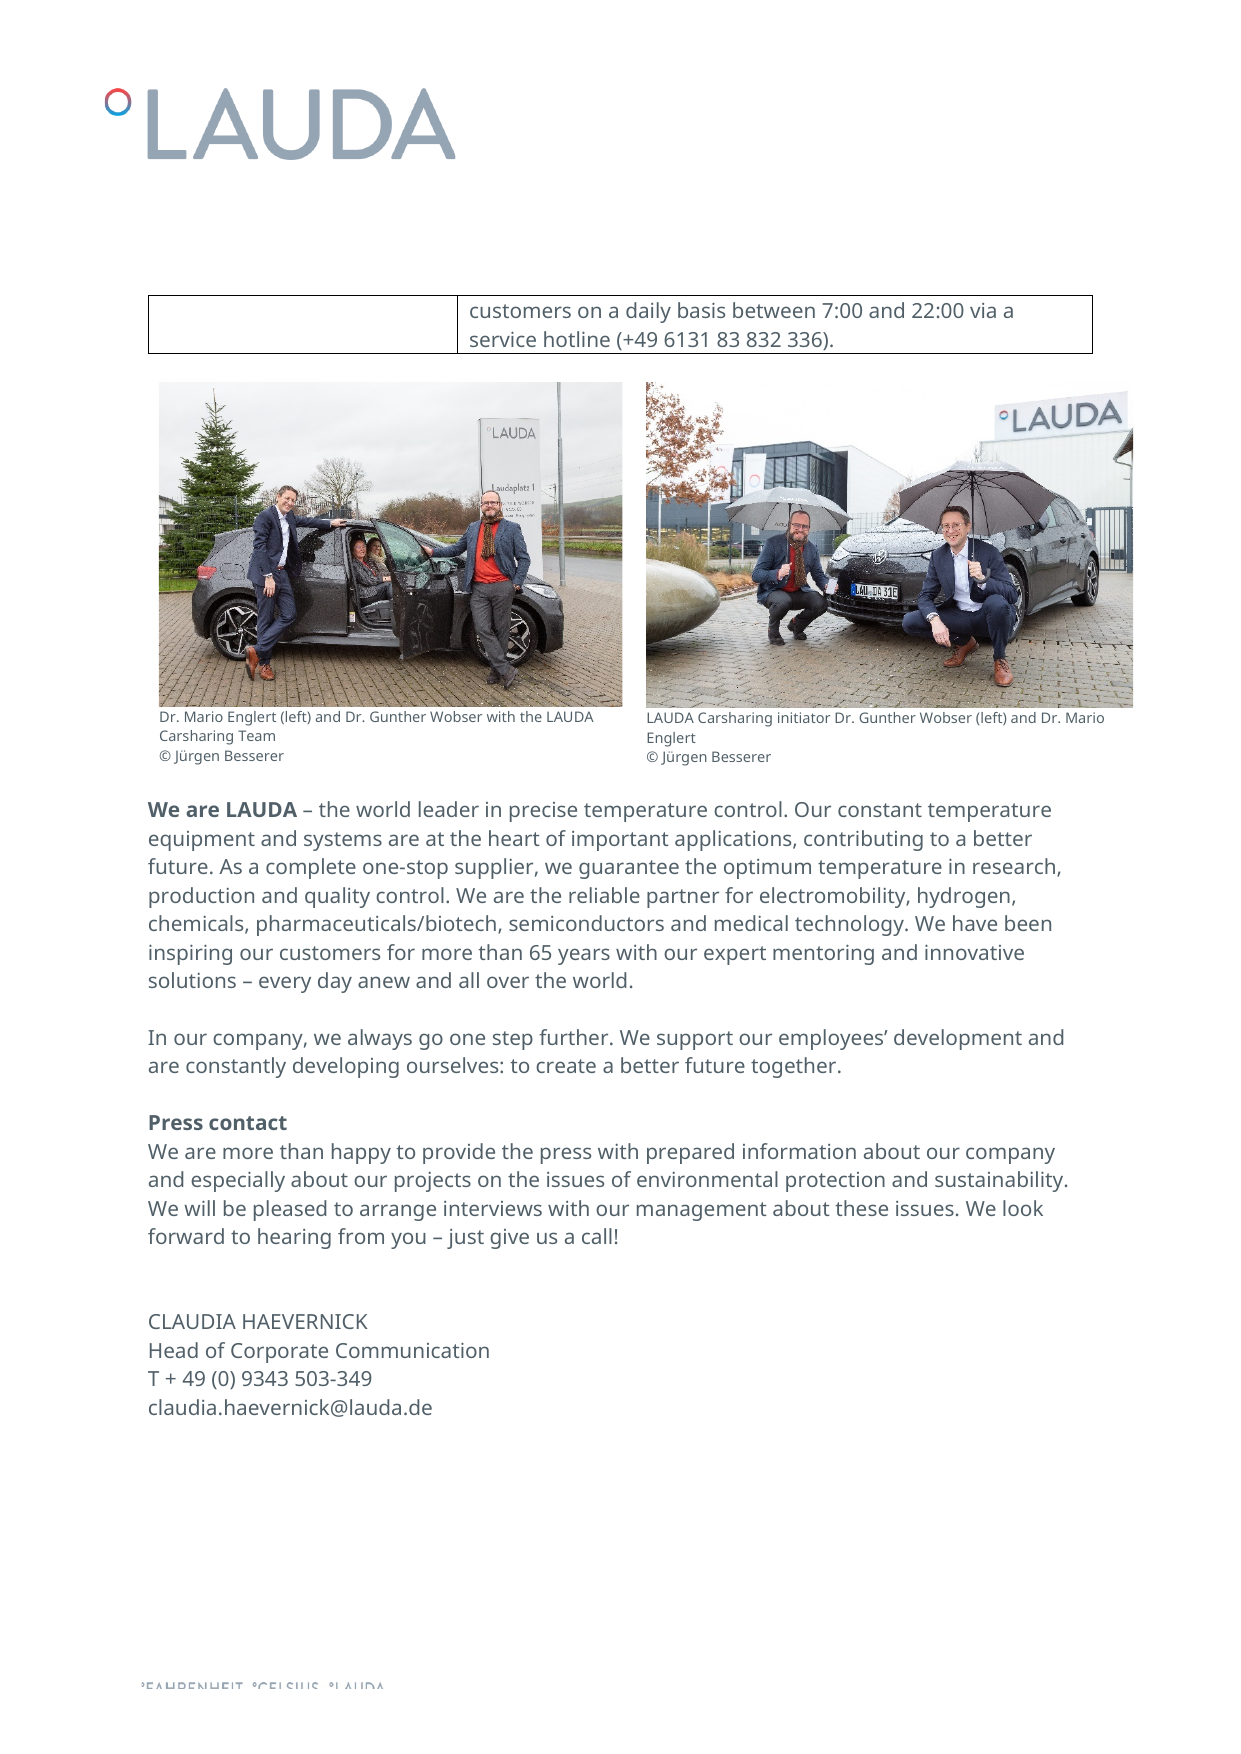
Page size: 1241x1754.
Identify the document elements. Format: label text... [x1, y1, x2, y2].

table_header Dr. Mario Englert (left) and Dr. Gunther Wobser with the LAUDA Carsharing Team © Jürgen Besserer [148, 383, 635, 767]
table_header LAUDA Carsharing initiator Dr. Gunther Wobser (left) and Dr. Mario Englert © Jürgen Besserer [635, 383, 1151, 767]
picture [158, 382, 623, 707]
text CLAUDIA HAEVERNICK [148, 1307, 1092, 1336]
table_header [149, 296, 457, 353]
text Press contact [148, 1108, 1092, 1137]
text We are more than happy to provide the press with prepared information about our company and especially about our projects on the issues of environmental protection and sustainability. We will be pleased to arrange interviews with our management about these issues. We look forward to hearing from you – just give us a call! [148, 1137, 1092, 1251]
picture [140, 1682, 384, 1689]
picture [646, 382, 1134, 708]
text In our company, we always go one step further. We support our employees’ development and are constantly developing ourselves: to create a better future together. [148, 1023, 1092, 1080]
text T + 49 (0) 9343 503-349 [148, 1364, 1092, 1393]
text claudia.haevernick@lauda.de [148, 1393, 1092, 1421]
text Head of Corporate Communication [148, 1336, 1092, 1364]
text We are LAUDA – the world leader in precise temperature control. Our constant temperature equipment and systems are at the heart of important applications, contributing to a better future. As a complete one-stop supplier, we guarantee the optimum temperature in research, production and quality control. We are the reliable partner for electromobility, hydrogen, chemicals, pharmaceuticals/biotech, semiconductors and medical technology. We have been inspiring our customers for more than 65 years with our expert mentoring and innovative solutions – every day anew and all over the world. [148, 796, 1092, 995]
picture [104, 88, 456, 160]
